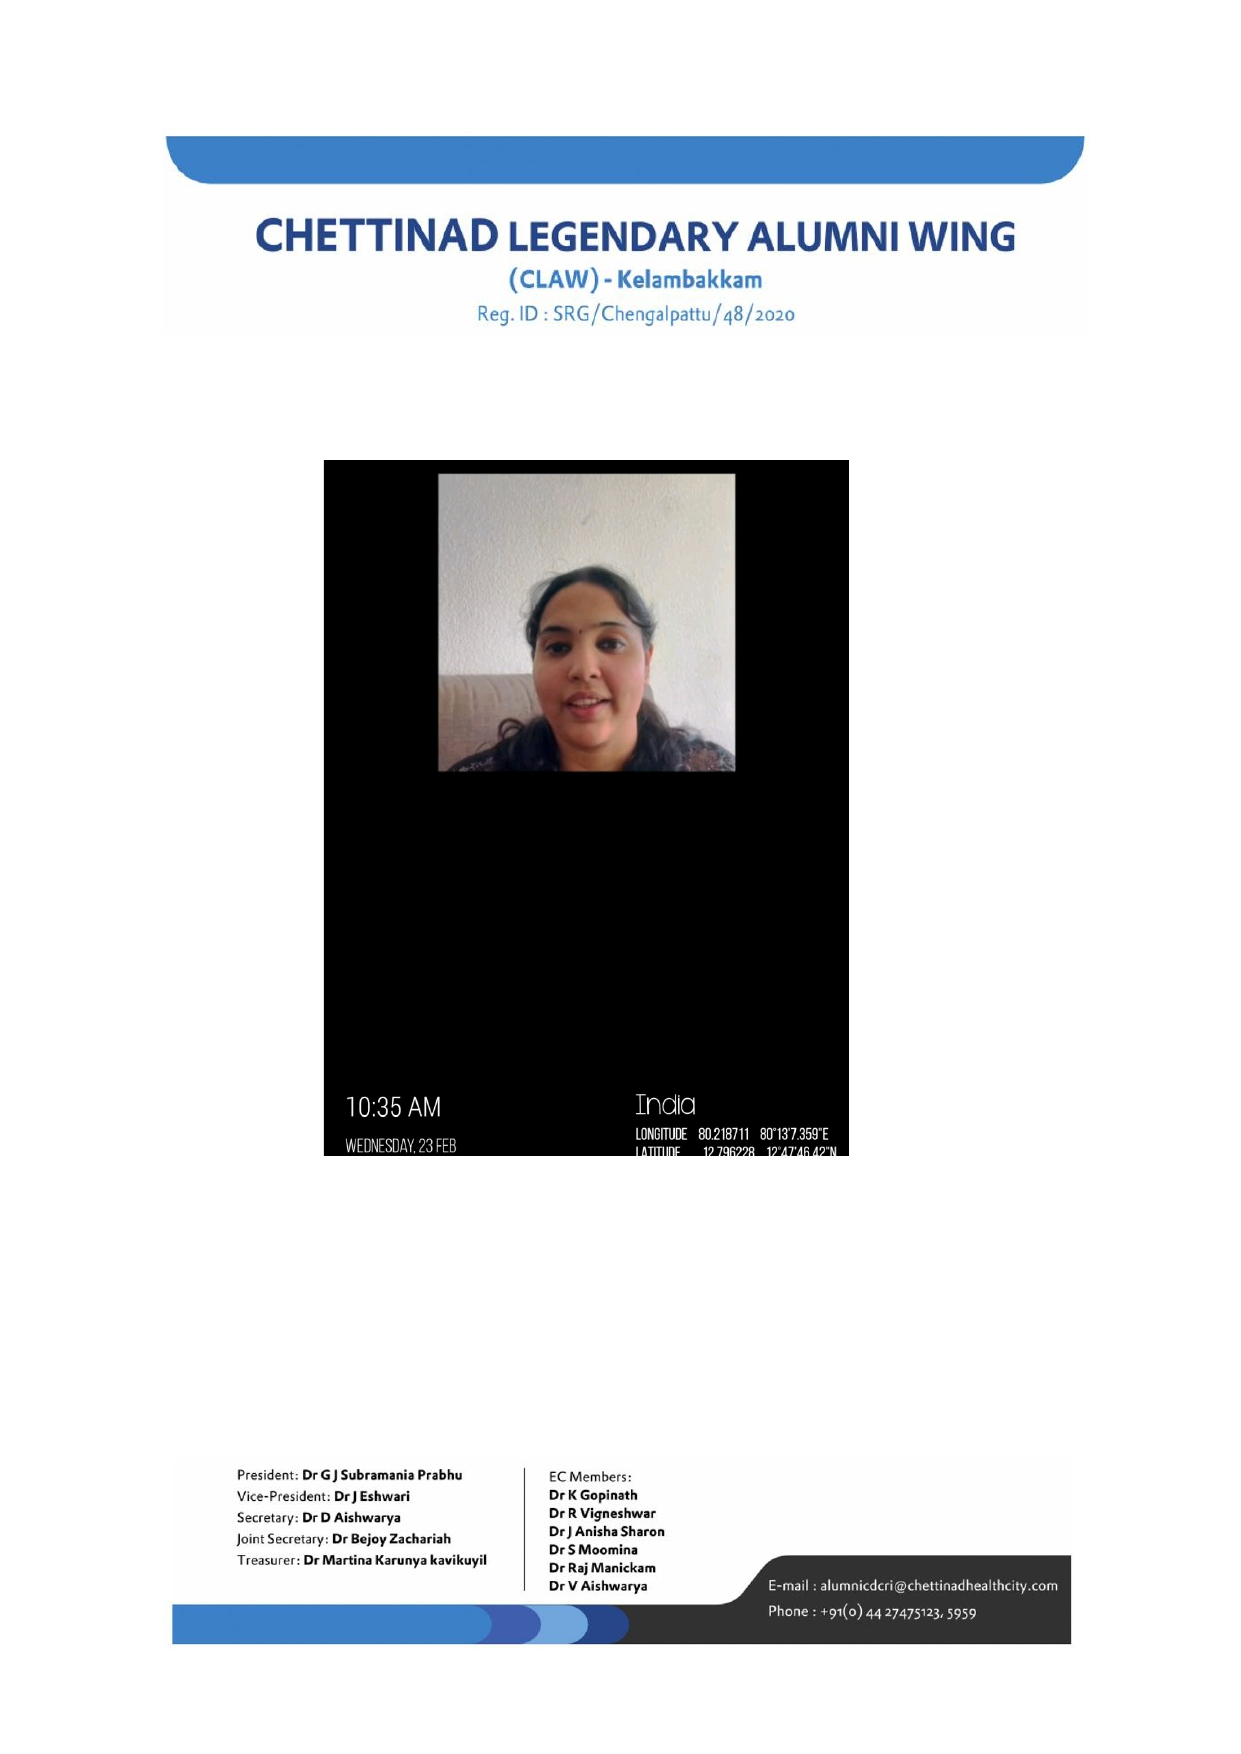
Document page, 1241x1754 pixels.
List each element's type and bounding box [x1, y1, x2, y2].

picture [323, 460, 849, 1156]
picture [162, 1457, 1076, 1680]
picture [163, 128, 1091, 335]
